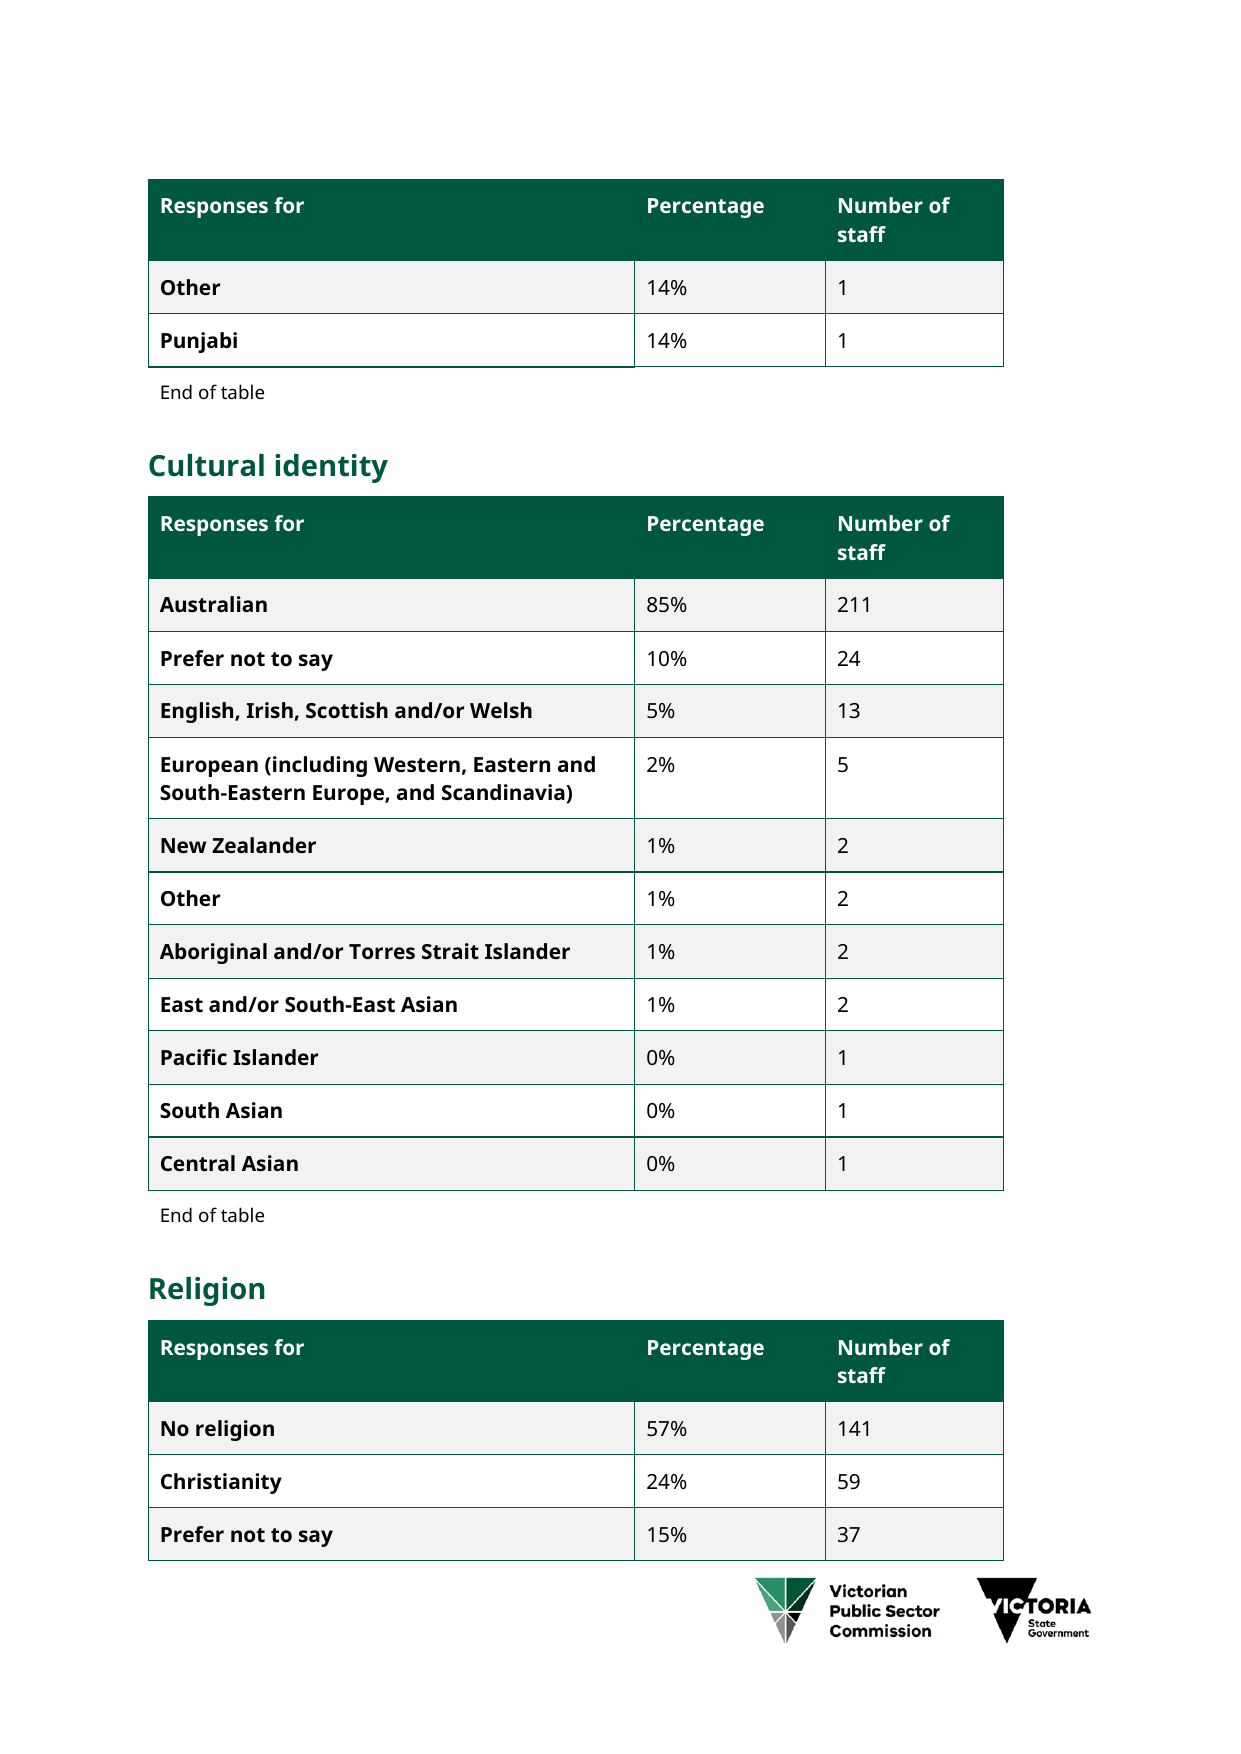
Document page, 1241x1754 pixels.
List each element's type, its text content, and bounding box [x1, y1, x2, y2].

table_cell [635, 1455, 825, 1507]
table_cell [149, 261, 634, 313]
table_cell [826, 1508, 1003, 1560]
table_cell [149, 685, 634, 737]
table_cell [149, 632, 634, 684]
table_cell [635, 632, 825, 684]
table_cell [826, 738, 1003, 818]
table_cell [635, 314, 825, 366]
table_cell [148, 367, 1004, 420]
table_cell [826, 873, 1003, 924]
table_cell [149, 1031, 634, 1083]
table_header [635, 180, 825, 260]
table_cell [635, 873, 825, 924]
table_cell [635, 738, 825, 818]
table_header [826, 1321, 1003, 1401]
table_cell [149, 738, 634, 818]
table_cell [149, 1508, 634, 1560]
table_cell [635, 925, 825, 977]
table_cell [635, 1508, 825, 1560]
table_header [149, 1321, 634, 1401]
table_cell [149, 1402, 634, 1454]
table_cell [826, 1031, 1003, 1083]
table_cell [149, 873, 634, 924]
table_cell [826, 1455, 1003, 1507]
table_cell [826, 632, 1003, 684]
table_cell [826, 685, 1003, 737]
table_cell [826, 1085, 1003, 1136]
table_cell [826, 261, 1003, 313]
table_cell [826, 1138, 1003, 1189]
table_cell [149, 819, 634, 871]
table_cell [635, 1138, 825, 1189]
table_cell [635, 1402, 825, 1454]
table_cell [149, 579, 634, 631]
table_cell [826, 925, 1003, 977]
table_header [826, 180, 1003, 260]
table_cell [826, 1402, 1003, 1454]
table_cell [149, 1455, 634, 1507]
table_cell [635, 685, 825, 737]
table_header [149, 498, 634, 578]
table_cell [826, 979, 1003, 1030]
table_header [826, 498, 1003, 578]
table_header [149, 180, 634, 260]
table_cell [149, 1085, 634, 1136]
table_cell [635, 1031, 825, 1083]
subtitle Religion [148, 1268, 1092, 1308]
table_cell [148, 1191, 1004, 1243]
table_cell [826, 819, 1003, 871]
subtitle Cultural identity [148, 445, 1092, 484]
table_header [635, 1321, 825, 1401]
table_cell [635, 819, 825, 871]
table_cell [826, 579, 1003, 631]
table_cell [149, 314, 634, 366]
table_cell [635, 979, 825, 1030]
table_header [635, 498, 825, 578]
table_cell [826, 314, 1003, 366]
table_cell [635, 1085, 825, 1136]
picture [754, 1577, 1093, 1645]
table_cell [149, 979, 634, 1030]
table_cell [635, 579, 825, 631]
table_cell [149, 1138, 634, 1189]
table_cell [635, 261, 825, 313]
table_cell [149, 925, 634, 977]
